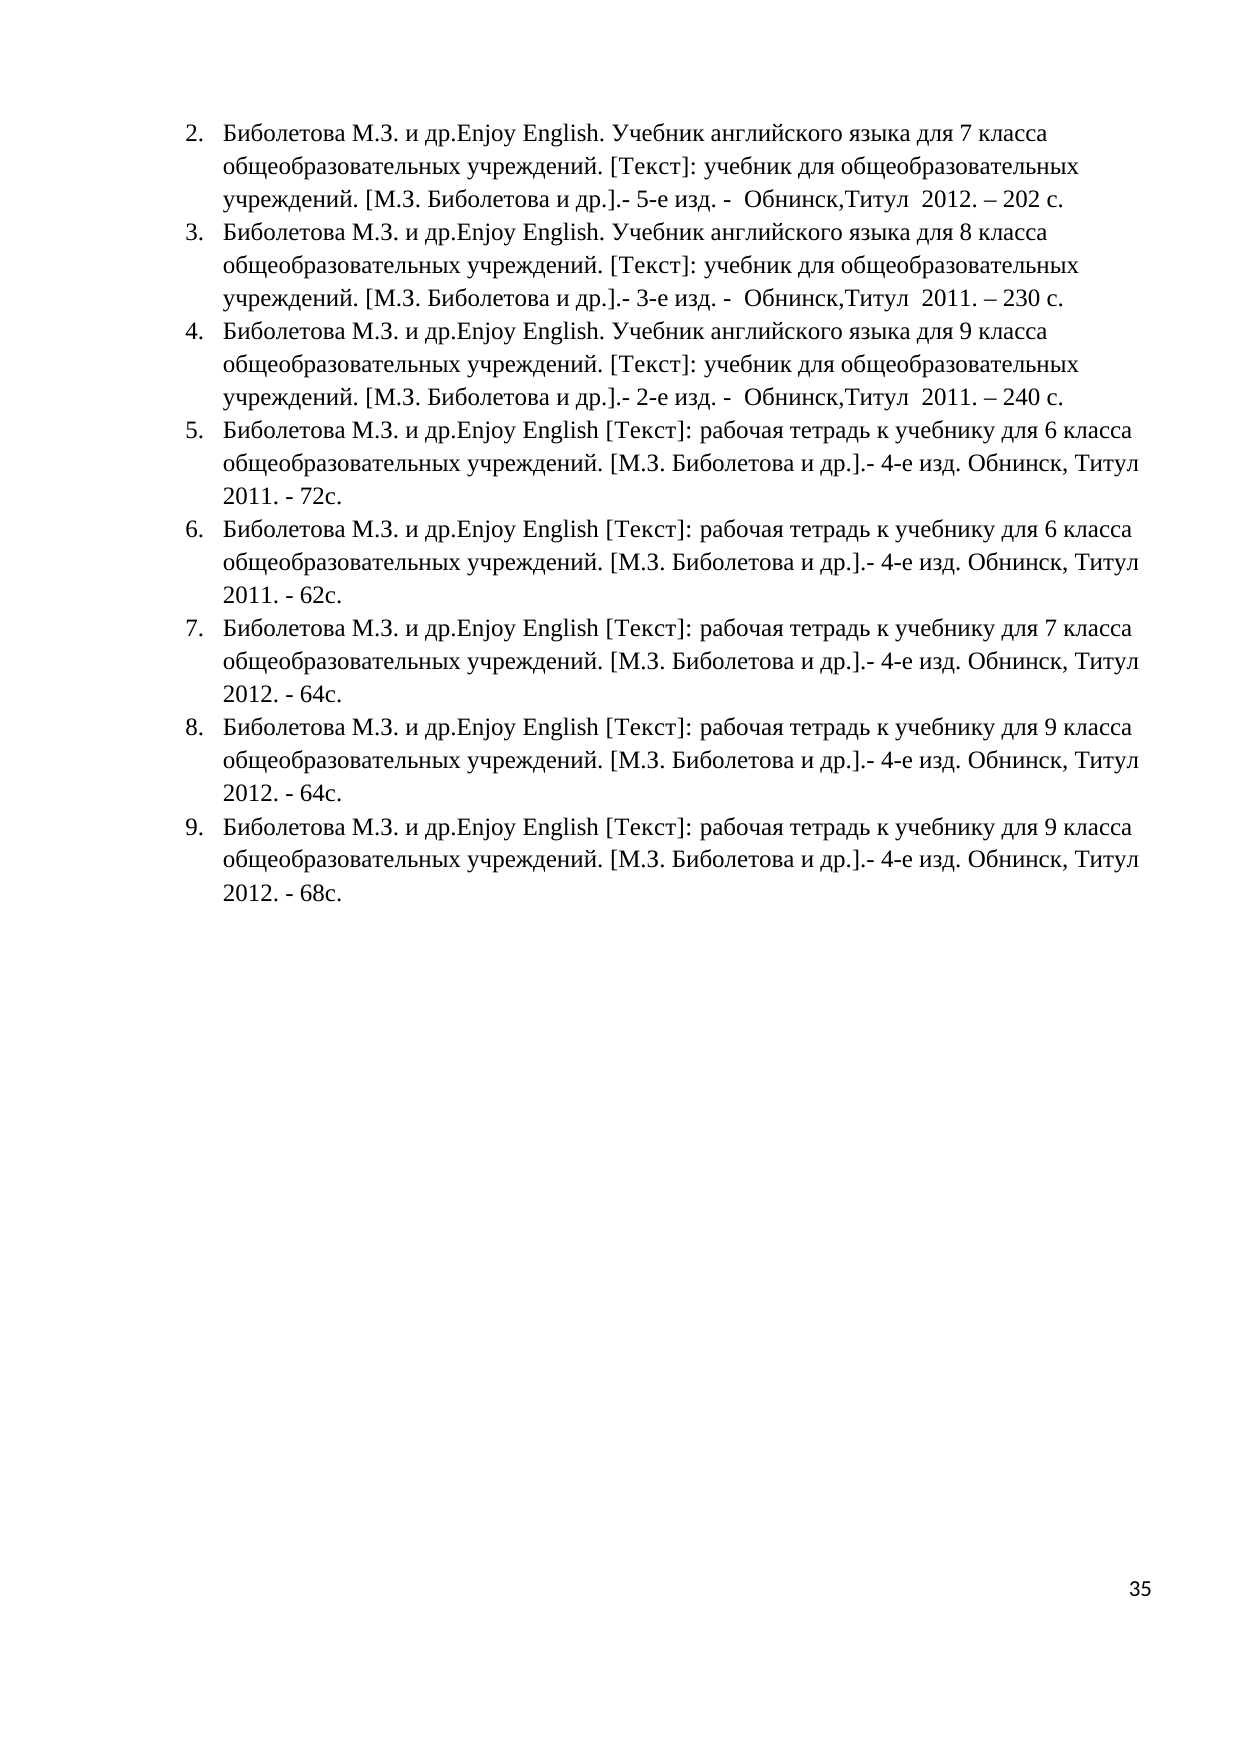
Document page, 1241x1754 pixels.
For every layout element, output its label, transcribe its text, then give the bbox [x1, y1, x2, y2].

list Биболетова М.З. и др.Enjoy English. Учебник английского языка для 8 класса общеобразовательных учреждений. [Текст]: учебник для общеобразовательных учреждений. [М.З. Биболетова и др.].- 3-е изд. - Обнинск,Титул 2011. – 230 с. [185, 217, 1152, 312]
list Биболетова М.З. и др.Enjoy English [Текст]: рабочая тетрадь к учебнику для 6 класса общеобразовательных учреждений. [М.З. Биболетова и др.].- 4-е изд. Обнинск, Титул 2011. - 62с. [185, 514, 1152, 609]
list Биболетова М.З. и др.Enjoy English [Текст]: рабочая тетрадь к учебнику для 9 класса общеобразовательных учреждений. [М.З. Биболетова и др.].- 4-е изд. Обнинск, Титул 2012. - 68с. [185, 812, 1152, 906]
list Биболетова М.З. и др.Enjoy English [Текст]: рабочая тетрадь к учебнику для 6 класса общеобразовательных учреждений. [М.З. Биболетова и др.].- 4-е изд. Обнинск, Титул 2011. - 72с. [185, 415, 1152, 510]
list Биболетова М.З. и др.Enjoy English. Учебник английского языка для 9 класса общеобразовательных учреждений. [Текст]: учебник для общеобразовательных учреждений. [М.З. Биболетова и др.].- 2-е изд. - Обнинск,Титул 2011. – 240 с. [185, 316, 1152, 411]
list Биболетова М.З. и др.Enjoy English [Текст]: рабочая тетрадь к учебнику для 7 класса общеобразовательных учреждений. [М.З. Биболетова и др.].- 4-е изд. Обнинск, Титул 2012. - 64с. [185, 613, 1152, 708]
list Биболетова М.З. и др.Enjoy English [Текст]: рабочая тетрадь к учебнику для 9 класса общеобразовательных учреждений. [М.З. Биболетова и др.].- 4-е изд. Обнинск, Титул 2012. - 64с. [185, 712, 1152, 807]
list Биболетова М.З. и др.Enjoy English. Учебник английского языка для 7 класса общеобразовательных учреждений. [Текст]: учебник для общеобразовательных учреждений. [М.З. Биболетова и др.].- 5-е изд. - Обнинск,Титул 2012. – 202 с. [185, 118, 1152, 213]
